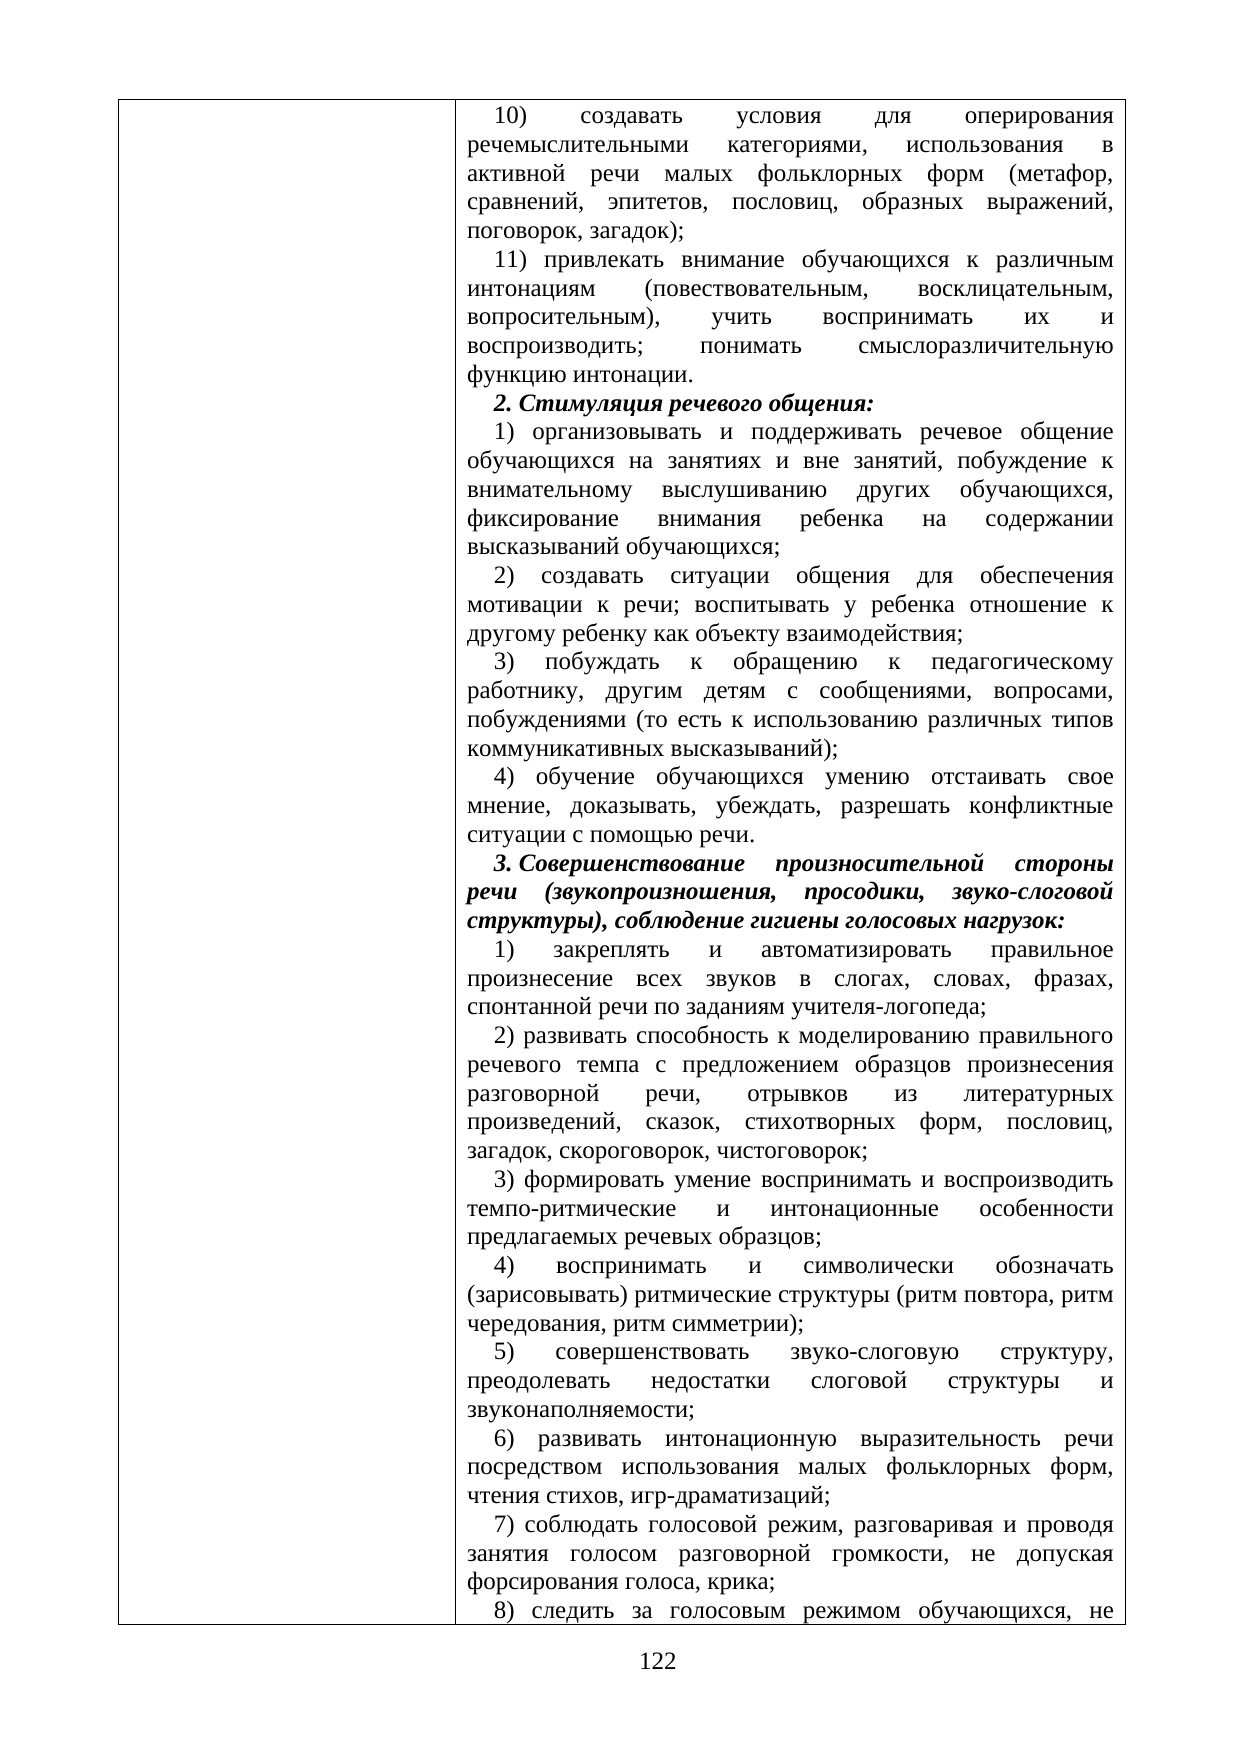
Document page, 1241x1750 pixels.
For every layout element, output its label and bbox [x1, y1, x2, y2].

table_cell [119, 100, 455, 1624]
table_cell [456, 100, 1125, 1624]
